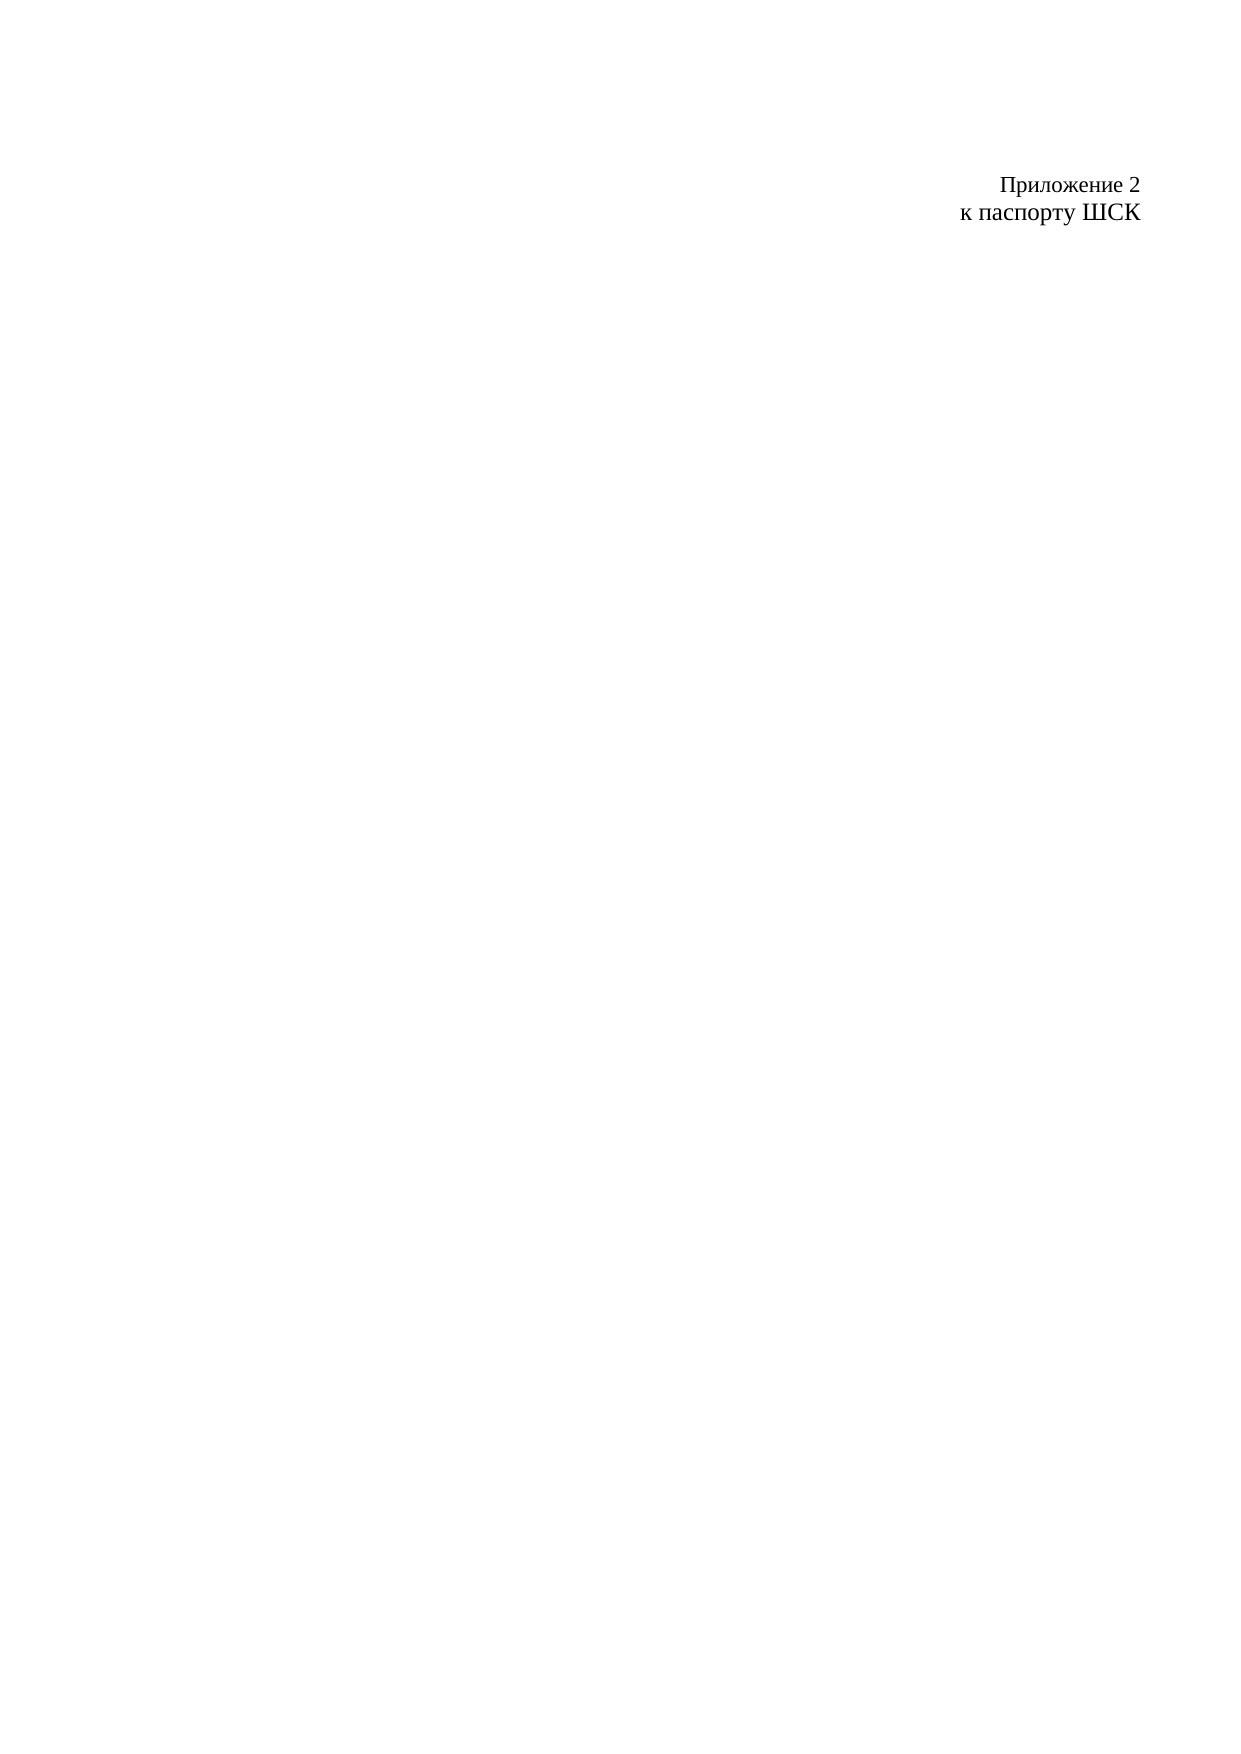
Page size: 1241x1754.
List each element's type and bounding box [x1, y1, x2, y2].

table_header [74, 118, 1152, 226]
